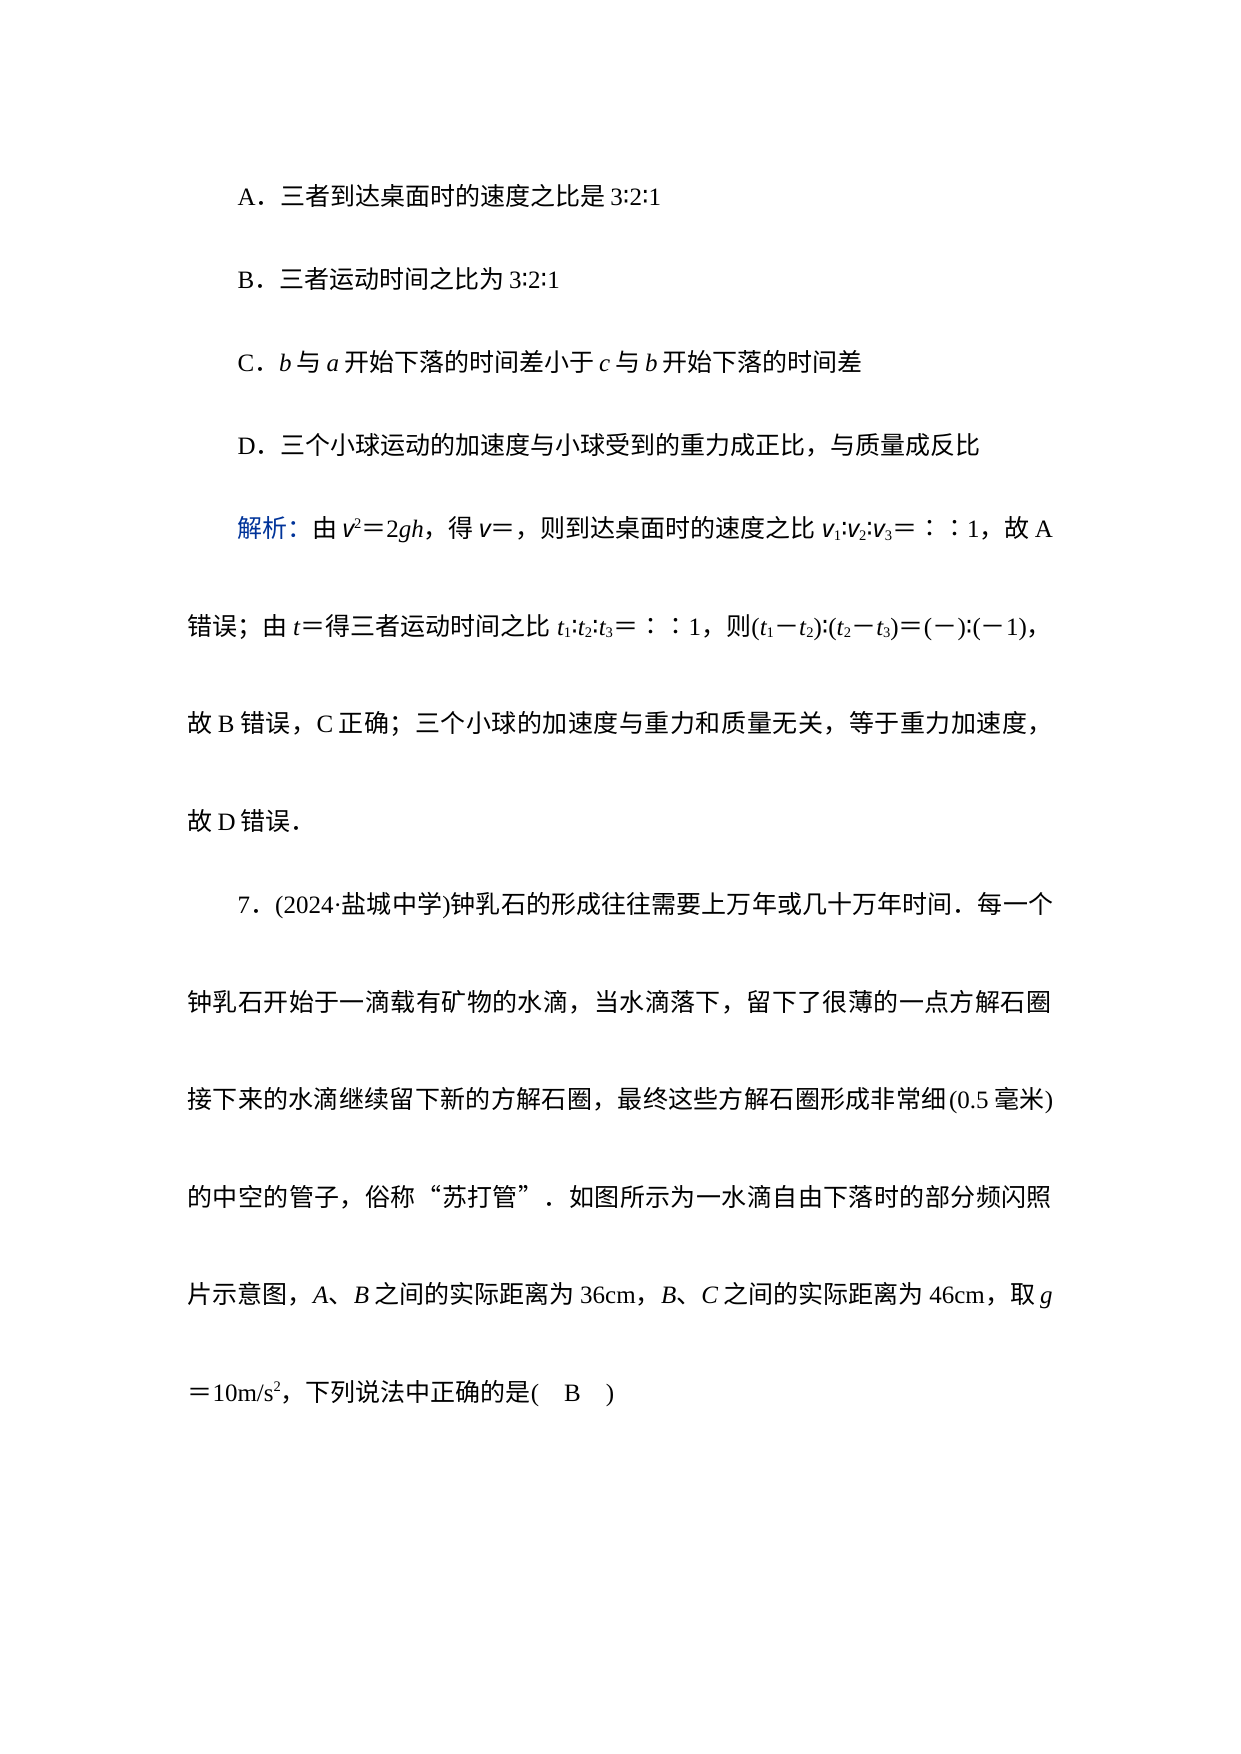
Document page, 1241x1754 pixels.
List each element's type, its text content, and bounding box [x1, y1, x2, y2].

text B．三者运动时间之比为3∶2∶1 [187, 245, 1053, 310]
text D．三个小球运动的加速度与小球受到的重力成正比，与质量成反比 [187, 411, 1053, 476]
text 解析：由v2＝2gh，得v＝，则到达桌面时的速度之比 v1∶v2∶v3＝∶∶1，故A错误；由t＝得三者运动时间之比t1∶t2∶t3＝∶∶1，则(t1－t2)∶(t2－t3)＝(－)∶(－1)，故B错误，C正确；三个小球的加速度与重力和质量无关，等于重力加速度，故D错误． [187, 494, 1053, 852]
text 7．(2024·盐城中学)钟乳石的形成往往需要上万年或几十万年时间．每一个钟乳石开始于一滴载有矿物的水滴，当水滴落下，留下了很薄的一点方解石圈，接下来的水滴继续留下新的方解石圈，最终这些方解石圈形成非常细(0.5毫米)的中空的管子，俗称“苏打管”．如图所示为一水滴自由下落时的部分频闪照片示意图，A、B之间的实际距离为36cm，B、C之间的实际距离为46cm，取g＝10m/s2，下列说法中正确的是( B ) [187, 870, 1053, 1423]
text C．b与a开始下落的时间差小于c与b开始下落的时间差 [187, 328, 1053, 393]
text A．三者到达桌面时的速度之比是3∶2∶1 [187, 162, 1053, 227]
